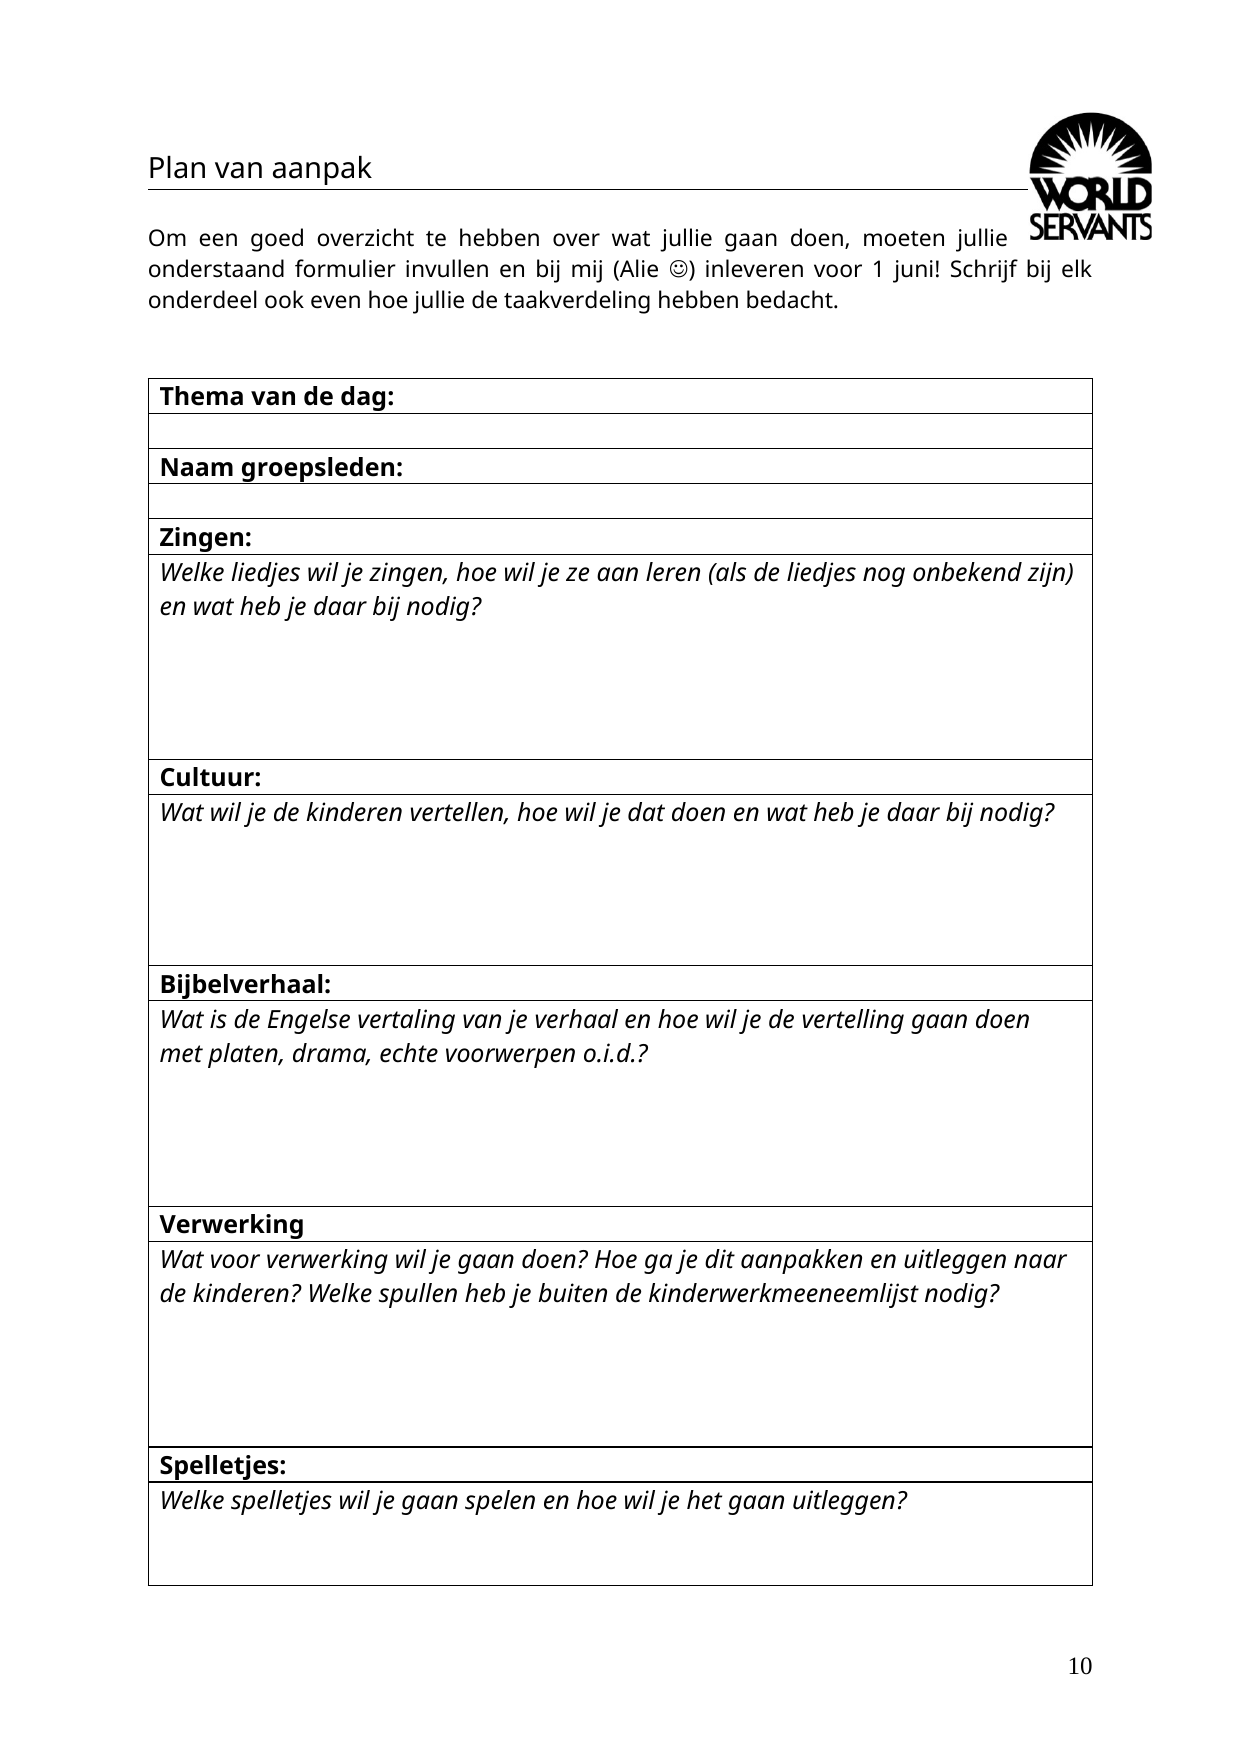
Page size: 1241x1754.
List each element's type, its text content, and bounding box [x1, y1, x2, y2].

table_cell Bijbelverhaal: [149, 966, 1092, 1000]
text Om een goed overzicht te hebben over wat jullie gaan doen, moeten jullie onderstaand formulier invullen en bij mij (Alie ) inleveren voor 1 juni! Schrijf bij elk onderdeel ook even hoe jullie de taakverdeling hebben bedacht. [148, 222, 1093, 315]
table_cell Spelletjes: [149, 1448, 1092, 1481]
table_cell [149, 414, 1092, 448]
table_cell Welke liedjes wil je zingen, hoe wil je ze aan leren (als de liedjes nog onbekend zijn) en wat heb je daar bij nodig? [149, 555, 1092, 759]
text Plan van aanpak [148, 148, 1026, 189]
table_cell Cultuur: [149, 760, 1092, 794]
table_cell Naam groepsleden: [149, 449, 1092, 483]
table_cell Wat voor verwerking wil je gaan doen? Hoe ga je dit aanpakken en uitleggen naar de kinderen? Welke spullen heb je buiten de kinderwerkmeeneemlijst nodig? [149, 1242, 1092, 1446]
table_cell Wat is de Engelse vertaling van je verhaal en hoe wil je de vertelling gaan doen met platen, drama, echte voorwerpen o.i.d.? [149, 1001, 1092, 1206]
table_cell [149, 484, 1092, 518]
table_cell Verwerking [149, 1207, 1092, 1241]
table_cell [149, 1483, 1092, 1585]
table_header Thema van de dag: [149, 379, 1092, 413]
picture [1026, 110, 1152, 238]
table_cell Wat wil je de kinderen vertellen, hoe wil je dat doen en wat heb je daar bij nodig? [149, 795, 1092, 965]
table_cell Zingen: [149, 519, 1092, 553]
